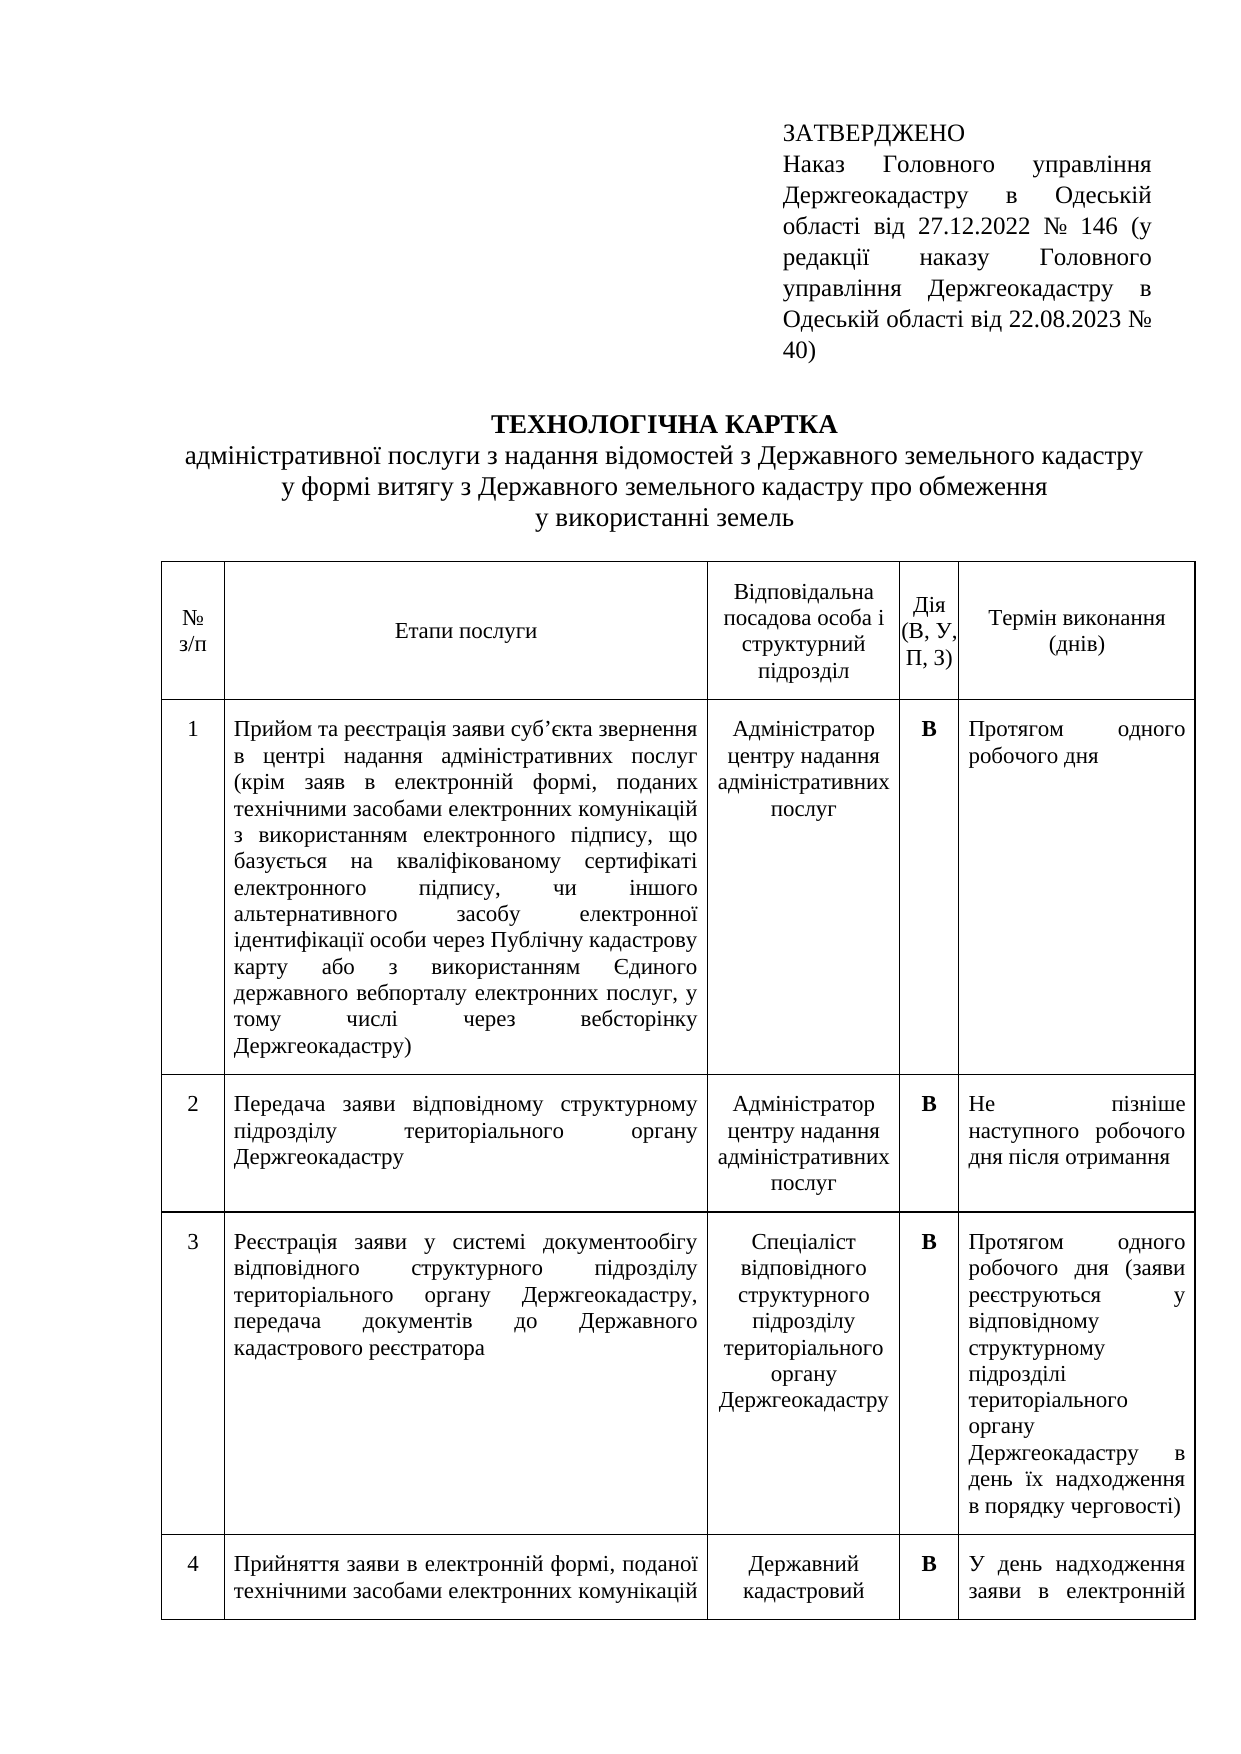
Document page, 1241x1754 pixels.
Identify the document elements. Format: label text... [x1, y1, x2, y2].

table_cell Передача заяви відповідному структурному підрозділу територіального органу Держгеокадастру [225, 1075, 707, 1211]
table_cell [225, 1535, 707, 1619]
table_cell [959, 1535, 1194, 1619]
table_cell В [900, 700, 958, 1074]
table_cell 2 [162, 1075, 224, 1211]
table_cell Адміністратор центру надання адміністративних послуг [708, 700, 899, 1074]
text ЗАТВЕРДЖЕНО [783, 118, 1152, 147]
table_cell В [900, 1213, 958, 1534]
table_cell В [900, 1075, 958, 1211]
table_cell Прийом та реєстрація заяви суб’єкта звернення в центрі надання адміністративних послуг (крім заяв в електронній формі, поданих технічними засобами електронних комунікацій з використанням електронного підпису, що базується на кваліфікованому сертифікаті електронного підпису, чи іншого альтернативного засобу електронної ідентифікації особи через Публічну кадастрову карту або з використанням Єдиного державного вебпорталу електронних послуг, у тому числі через вебсторінку Держгеокадастру) [225, 700, 707, 1074]
text Наказ Головного управління Держгеокадастру в Одеській області від 27.12.2022 № 146 (у редакції наказу Головного управління Держгеокадастру в Одеській області від 22.08.2023 № 40) [783, 149, 1152, 364]
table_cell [708, 1535, 899, 1619]
table_header № з/п [162, 562, 224, 699]
table_header Термін виконання (днів) [959, 562, 1194, 699]
text у використанні земель [177, 501, 1152, 532]
table_cell 1 [162, 700, 224, 1074]
table_cell В [900, 1535, 958, 1619]
table_cell Протягом одного робочого дня (заяви реєструються у відповідному структурному підрозділі територіального органу Держгеокадастру в день їх надходження в порядку черговості) [959, 1213, 1194, 1534]
table_cell Адміністратор центру надання адміністративних послуг [708, 1075, 899, 1211]
text у формі витягу з Державного земельного кадастру про обмеження [177, 470, 1152, 501]
table_cell Реєстрація заяви у системі документообігу відповідного структурного підрозділу територіального органу Держгеокадастру, передача документів до Державного кадастрового реєстратора [225, 1213, 707, 1534]
table_header Етапи послуги [225, 562, 707, 699]
table_cell Спеціаліст відповідного структурного підрозділу територіального органу Держгеокадастру [708, 1213, 899, 1534]
table_cell 4 [162, 1535, 224, 1619]
table_header Відповідальна посадова особа і структурний підрозділ [708, 562, 899, 699]
table_cell 3 [162, 1213, 224, 1534]
text ТЕХНОЛОГІЧНА КАРТКА [177, 403, 1152, 439]
text адміністративної послуги з надання відомостей з Державного земельного кадастру [177, 439, 1152, 470]
table_cell Протягом одного робочого дня [959, 700, 1194, 1074]
table_header Дія (В, У, П, З) [900, 562, 958, 699]
table_cell Не пізніше наступного робочого дня після отримання [959, 1075, 1194, 1211]
